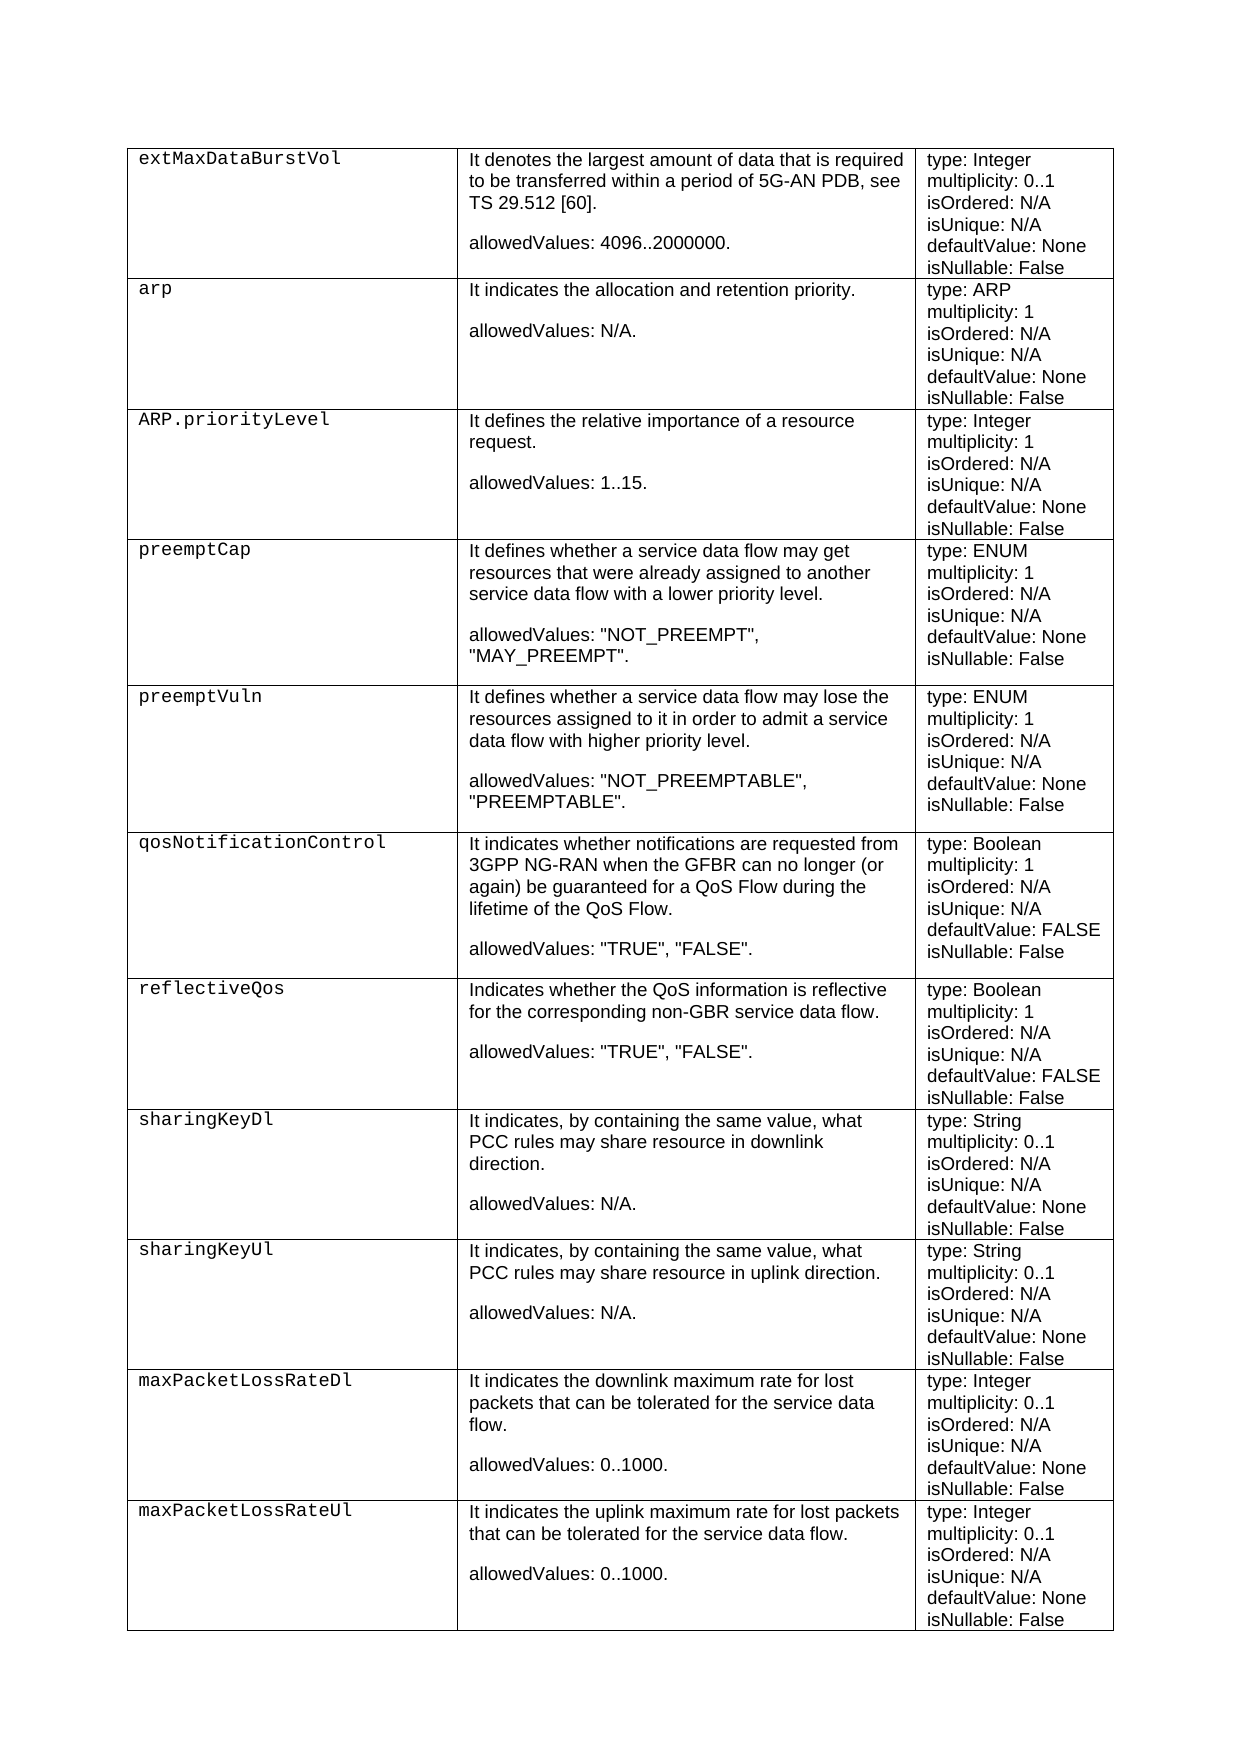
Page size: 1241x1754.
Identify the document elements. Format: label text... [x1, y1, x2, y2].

table_cell extMaxDataBurstVol [128, 149, 457, 278]
table_cell sharingKeyDl [128, 1110, 457, 1239]
table_cell It indicates, by containing the same value, what PCC rules may share resource in uplink direction. allowedValues: N/A. [458, 1240, 915, 1369]
table_cell preemptVuln [128, 686, 457, 832]
table_cell type: ARP multiplicity: 1 isOrdered: N/A isUnique: N/A defaultValue: None isNullable: False [916, 279, 1113, 408]
table_cell It defines the relative importance of a resource request. allowedValues: 1..15. [458, 410, 915, 539]
table_cell type: Boolean multiplicity: 1 isOrdered: N/A isUnique: N/A defaultValue: FALSE isNullable: False [916, 833, 1113, 978]
table_cell type: Integer multiplicity: 1 isOrdered: N/A isUnique: N/A defaultValue: None isNullable: False [916, 410, 1113, 539]
table_cell preemptCap [128, 540, 457, 685]
table_cell It indicates, by containing the same value, what PCC rules may share resource in downlink direction. allowedValues: N/A. [458, 1110, 915, 1239]
table_cell qosNotificationControl [128, 833, 457, 978]
table_cell type: Integer multiplicity: 0..1 isOrdered: N/A isUnique: N/A defaultValue: None isNullable: False [916, 149, 1113, 278]
table_cell type: String multiplicity: 0..1 isOrdered: N/A isUnique: N/A defaultValue: None isNullable: False [916, 1110, 1113, 1239]
table_cell It indicates the allocation and retention priority. allowedValues: N/A. [458, 279, 915, 408]
table_cell It denotes the largest amount of data that is required to be transferred within a period of 5G-AN PDB, see TS 29.512 [60]. allowedValues: 4096..2000000. [458, 149, 915, 278]
table_cell It defines whether a service data flow may get resources that were already assigned to another service data flow with a lower priority level. allowedValues: "NOT_PREEMPT", "MAY_PREEMPT". [458, 540, 915, 685]
table_cell It indicates whether notifications are requested from 3GPP NG-RAN when the GFBR can no longer (or again) be guaranteed for a QoS Flow during the lifetime of the QoS Flow. allowedValues: "TRUE", "FALSE". [458, 833, 915, 978]
table_cell It indicates the uplink maximum rate for lost packets that can be tolerated for the service data flow. allowedValues: 0..1000. [458, 1501, 915, 1630]
table_cell maxPacketLossRateUl [128, 1501, 457, 1630]
table_cell It indicates the downlink maximum rate for lost packets that can be tolerated for the service data flow. allowedValues: 0..1000. [458, 1370, 915, 1500]
table_cell type: ENUM multiplicity: 1 isOrdered: N/A isUnique: N/A defaultValue: None isNullable: False [916, 686, 1113, 832]
table_cell type: Integer multiplicity: 0..1 isOrdered: N/A isUnique: N/A defaultValue: None isNullable: False [916, 1501, 1113, 1630]
table_cell type: ENUM multiplicity: 1 isOrdered: N/A isUnique: N/A defaultValue: None isNullable: False [916, 540, 1113, 685]
table_cell type: Boolean multiplicity: 1 isOrdered: N/A isUnique: N/A defaultValue: FALSE isNullable: False [916, 979, 1113, 1108]
table_cell sharingKeyUl [128, 1240, 457, 1369]
table_cell arp [128, 279, 457, 408]
table_cell Indicates whether the QoS information is reflective for the corresponding non-GBR service data flow. allowedValues: "TRUE", "FALSE". [458, 979, 915, 1108]
table_cell reflectiveQos [128, 979, 457, 1108]
table_cell maxPacketLossRateDl [128, 1370, 457, 1500]
table_cell type: Integer multiplicity: 0..1 isOrdered: N/A isUnique: N/A defaultValue: None isNullable: False [916, 1370, 1113, 1500]
table_cell It defines whether a service data flow may lose the resources assigned to it in order to admit a service data flow with higher priority level. allowedValues: "NOT_PREEMPTABLE", "PREEMPTABLE". [458, 686, 915, 832]
table_cell type: String multiplicity: 0..1 isOrdered: N/A isUnique: N/A defaultValue: None isNullable: False [916, 1240, 1113, 1369]
table_cell ARP.priorityLevel [128, 410, 457, 539]
